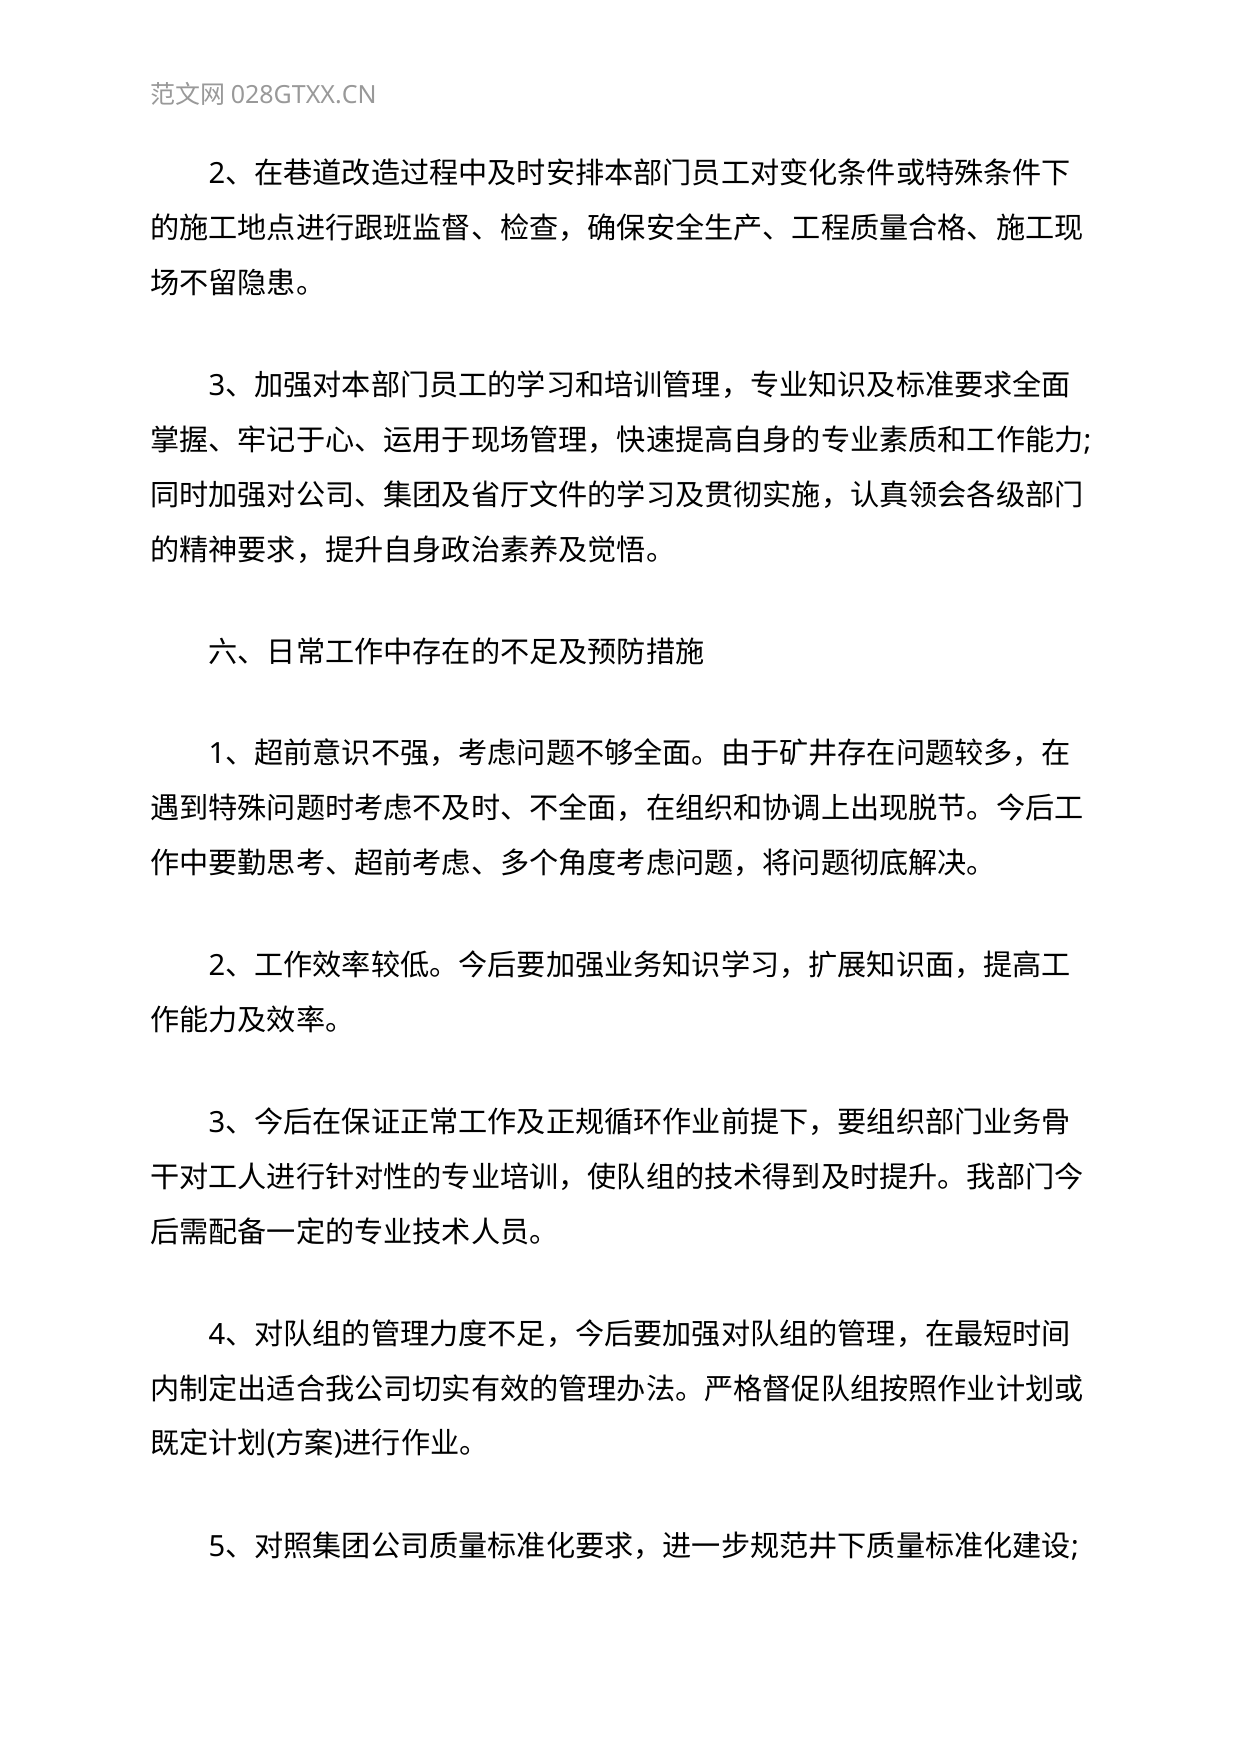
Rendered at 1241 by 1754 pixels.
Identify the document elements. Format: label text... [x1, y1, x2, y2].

text 六、日常工作中存在的不足及预防措施 [150, 628, 1090, 671]
text 3、加强对本部门员工的学习和培训管理，专业知识及标准要求全面掌握、牢记于心、运用于现场管理，快速提高自身的专业素质和工作能力;同时加强对公司、集团及省厅文件的学习及贯彻实施，认真领会各级部门的精神要求，提升自身政治素养及觉悟。 [150, 362, 1090, 569]
text 2、在巷道改造过程中及时安排本部门员工对变化条件或特殊条件下的施工地点进行跟班监督、检查，确保安全生产、工程质量合格、施工现场不留隐患。 [150, 150, 1090, 302]
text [150, 1522, 1090, 1564]
text 2、工作效率较低。今后要加强业务知识学习，扩展知识面，提高工作能力及效率。 [150, 942, 1090, 1039]
text 1、超前意识不强，考虑问题不够全面。由于矿井存在问题较多，在遇到特殊问题时考虑不及时、不全面，在组织和协调上出现脱节。今后工作中要勤思考、超前考虑、多个角度考虑问题，将问题彻底解决。 [150, 730, 1090, 882]
text 4、对队组的管理力度不足，今后要加强对队组的管理，在最短时间内制定出适合我公司切实有效的管理办法。严格督促队组按照作业计划或既定计划(方案)进行作业。 [150, 1310, 1090, 1462]
text 3、今后在保证正常工作及正规循环作业前提下，要组织部门业务骨干对工人进行针对性的专业培训，使队组的技术得到及时提升。我部门今后需配备一定的专业技术人员。 [150, 1098, 1090, 1251]
